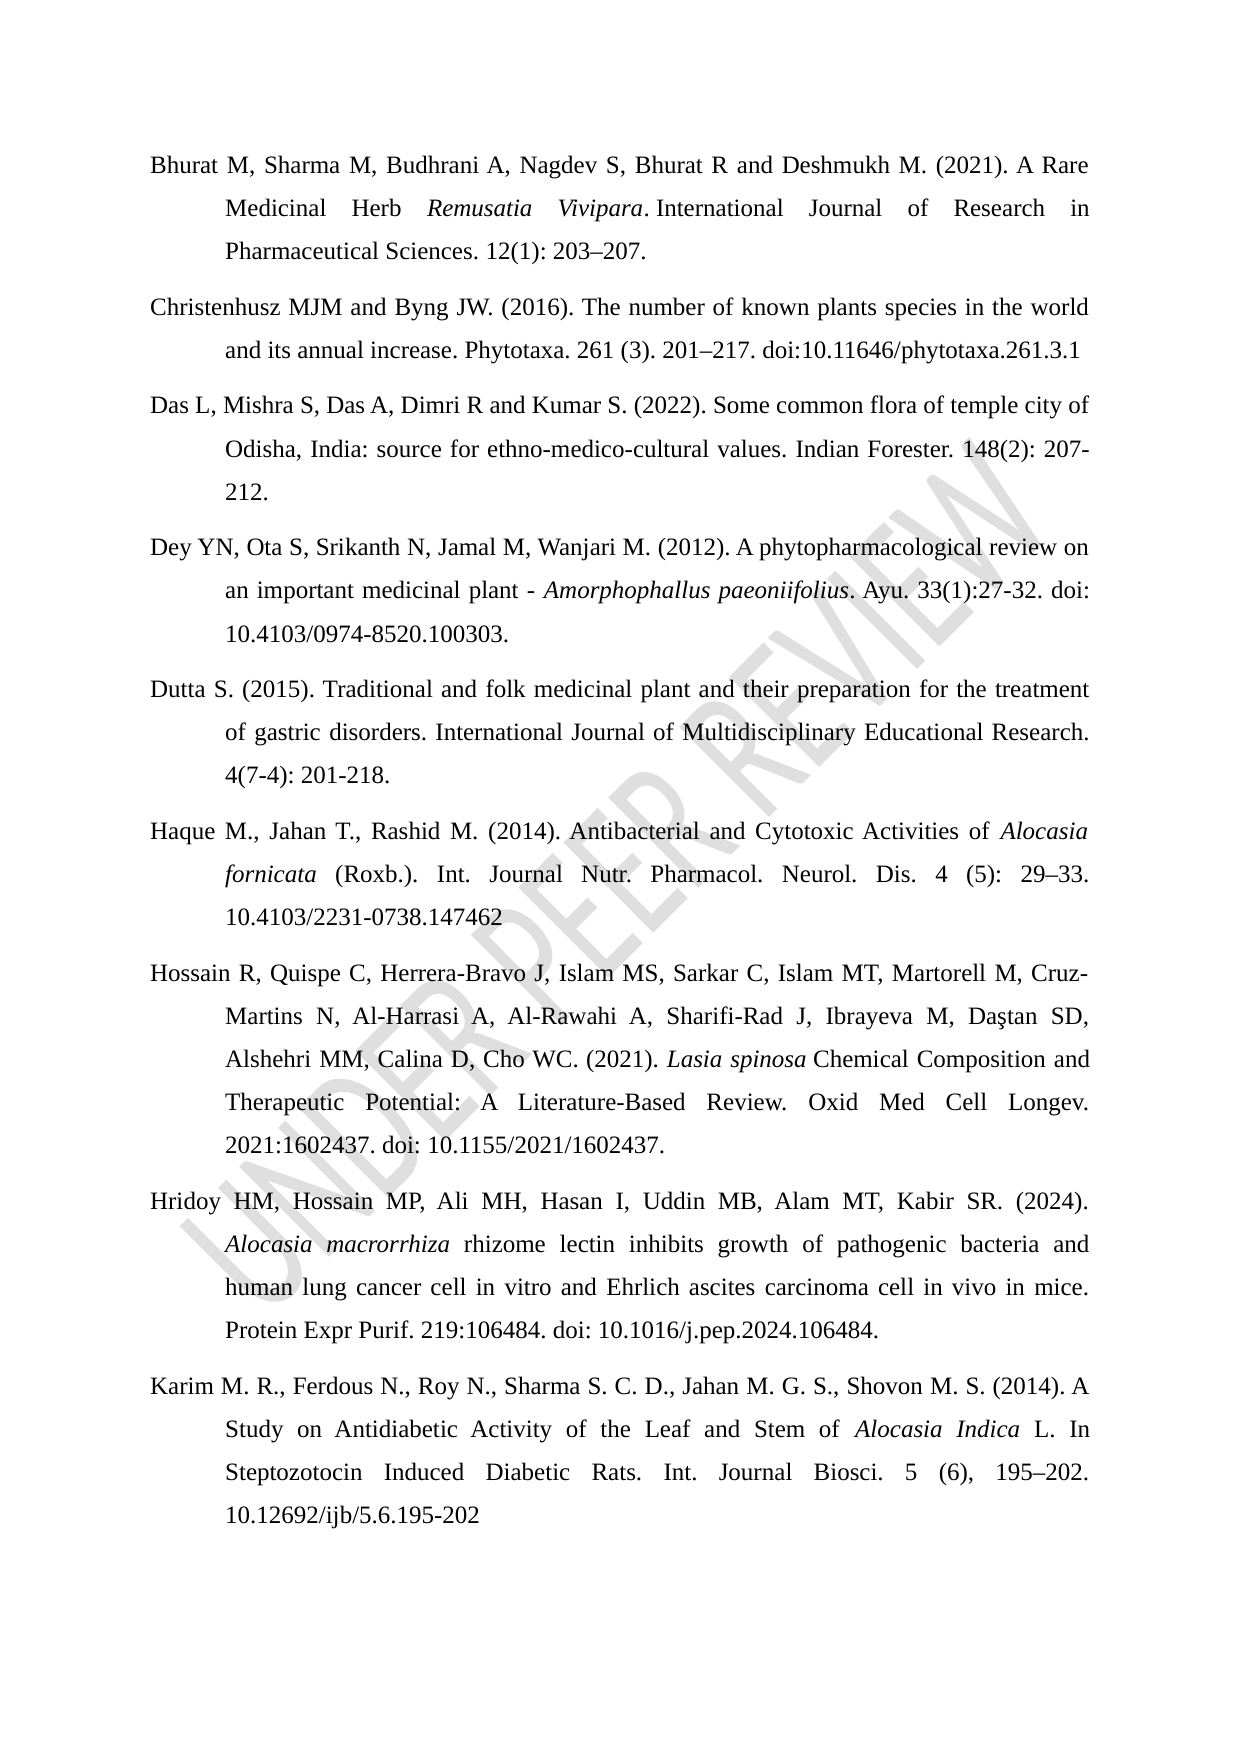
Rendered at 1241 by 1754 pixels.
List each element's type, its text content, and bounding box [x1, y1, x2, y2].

text Haque M., Jahan T., Rashid M. (2014). Antibacterial and Cytotoxic Activities of Alocasia fornicata (Roxb.). Int. Journal Nutr. Pharmacol. Neurol. Dis. 4 (5): 29–33. 10.4103/2231-0738.147462 [150, 816, 1090, 931]
text Hossain R, Quispe C, Herrera-Bravo J, Islam MS, Sarkar C, Islam MT, Martorell M, Cruz-Martins N, Al-Harrasi A, Al-Rawahi A, Sharifi-Rad J, Ibrayeva M, Daştan SD, Alshehri MM, Calina D, Cho WC. (2021). Lasia spinosa Chemical Composition and Therapeutic Potential: A Literature-Based Review. Oxid Med Cell Longev. 2021:1602437. doi: 10.1155/2021/1602437. [150, 958, 1090, 1159]
text Christenhusz MJM and Byng JW. (2016). The number of known plants species in the world and its annual increase. Phytotaxa. 261 (3). 201–217. doi:10.11646/phytotaxa.261.3.1 [150, 292, 1090, 364]
text Karim M. R., Ferdous N., Roy N., Sharma S. C. D., Jahan M. G. S., Shovon M. S. (2014). A Study on Antidiabetic Activity of the Leaf and Stem of Alocasia Indica L. In Steptozotocin Induced Diabetic Rats. Int. Journal Biosci. 5 (6), 195–202. 10.12692/ijb/5.6.195-202 [150, 1371, 1090, 1529]
text Dey YN, Ota S, Srikanth N, Jamal M, Wanjari M. (2012). A phytopharmacological review on an important medicinal plant - Amorphophallus paeoniifolius. Ayu. 33(1):27-32. doi: 10.4103/0974-8520.100303. [150, 532, 1090, 647]
text Das L, Mishra S, Das A, Dimri R and Kumar S. (2022). Some common flora of temple city of Odisha, India: source for ethno-medico-cultural values. Indian Forester. 148(2): 207-212. [150, 391, 1090, 506]
text Dutta S. (2015). Traditional and folk medicinal plant and their preparation for the treatment of gastric disorders. International Journal of Multidisciplinary Educational Research. 4(7-4): 201-218. [150, 674, 1090, 789]
text Bhurat M, Sharma M, Budhrani A, Nagdev S, Bhurat R and Deshmukh M. (2021). A Rare Medicinal Herb Remusatia Vivipara. International Journal of Research in Pharmaceutical Sciences. 12(1): 203–207. [150, 150, 1090, 265]
text Hridoy HM, Hossain MP, Ali MH, Hasan I, Uddin MB, Alam MT, Kabir SR. (2024). Alocasia macrorrhiza rhizome lectin inhibits growth of pathogenic bacteria and human lung cancer cell in vitro and Ehrlich ascites carcinoma cell in vivo in mice. Protein Expr Purif. 219:106484. doi: 10.1016/j.pep.2024.106484. [150, 1186, 1090, 1344]
